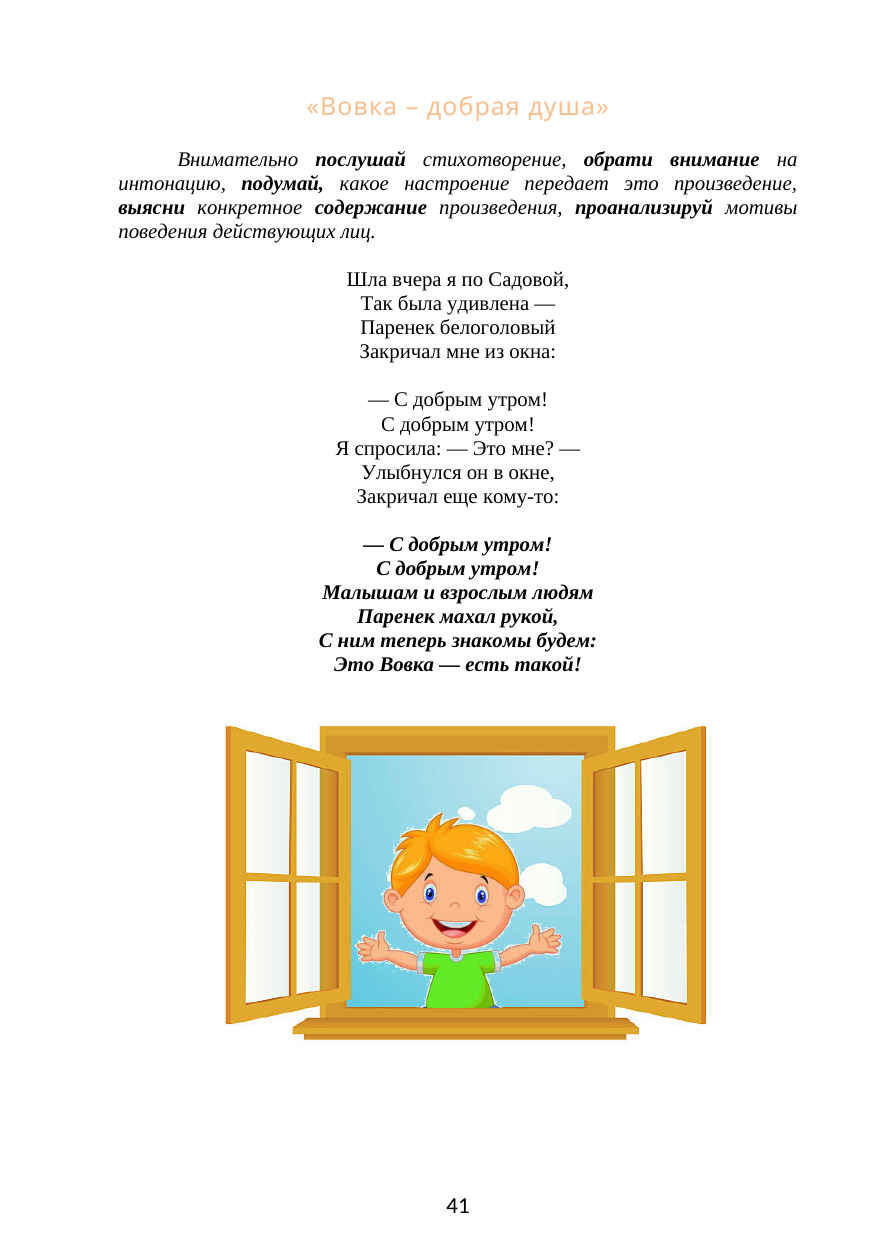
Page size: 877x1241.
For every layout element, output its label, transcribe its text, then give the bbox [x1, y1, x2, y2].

text «Вовка – добрая душа» [118, 89, 797, 123]
text — С добрым утром! [118, 532, 797, 556]
text С добрым утром! [118, 556, 797, 580]
text Паренек белоголовый [118, 315, 797, 339]
text Шла вчера я по Садовой, [118, 267, 797, 291]
text Это Вовка — есть такой! [118, 652, 797, 676]
text — С добрым утром! [118, 387, 797, 411]
text С добрым утром! [118, 411, 797, 436]
picture [210, 690, 724, 1075]
text Закричал мне из окна: [118, 339, 797, 363]
text Паренек махал рукой, [118, 604, 797, 628]
text Так была удивлена — [118, 291, 797, 315]
text Я спросила: — Это мне? — [118, 436, 797, 459]
text С ним теперь знакомы будем: [118, 628, 797, 652]
text Улыбнулся он в окне, [118, 459, 797, 484]
text Закричал еще кому-то: [118, 484, 797, 508]
text Внимательно послушай стихотворение, обрати внимание на интонацию, подумай, какое настроение передает это произведение, выясни конкретное содержание произведения, проанализируй мотивы поведения действующих лиц. [118, 147, 797, 243]
text Малышам и взрослым людям [118, 580, 797, 604]
